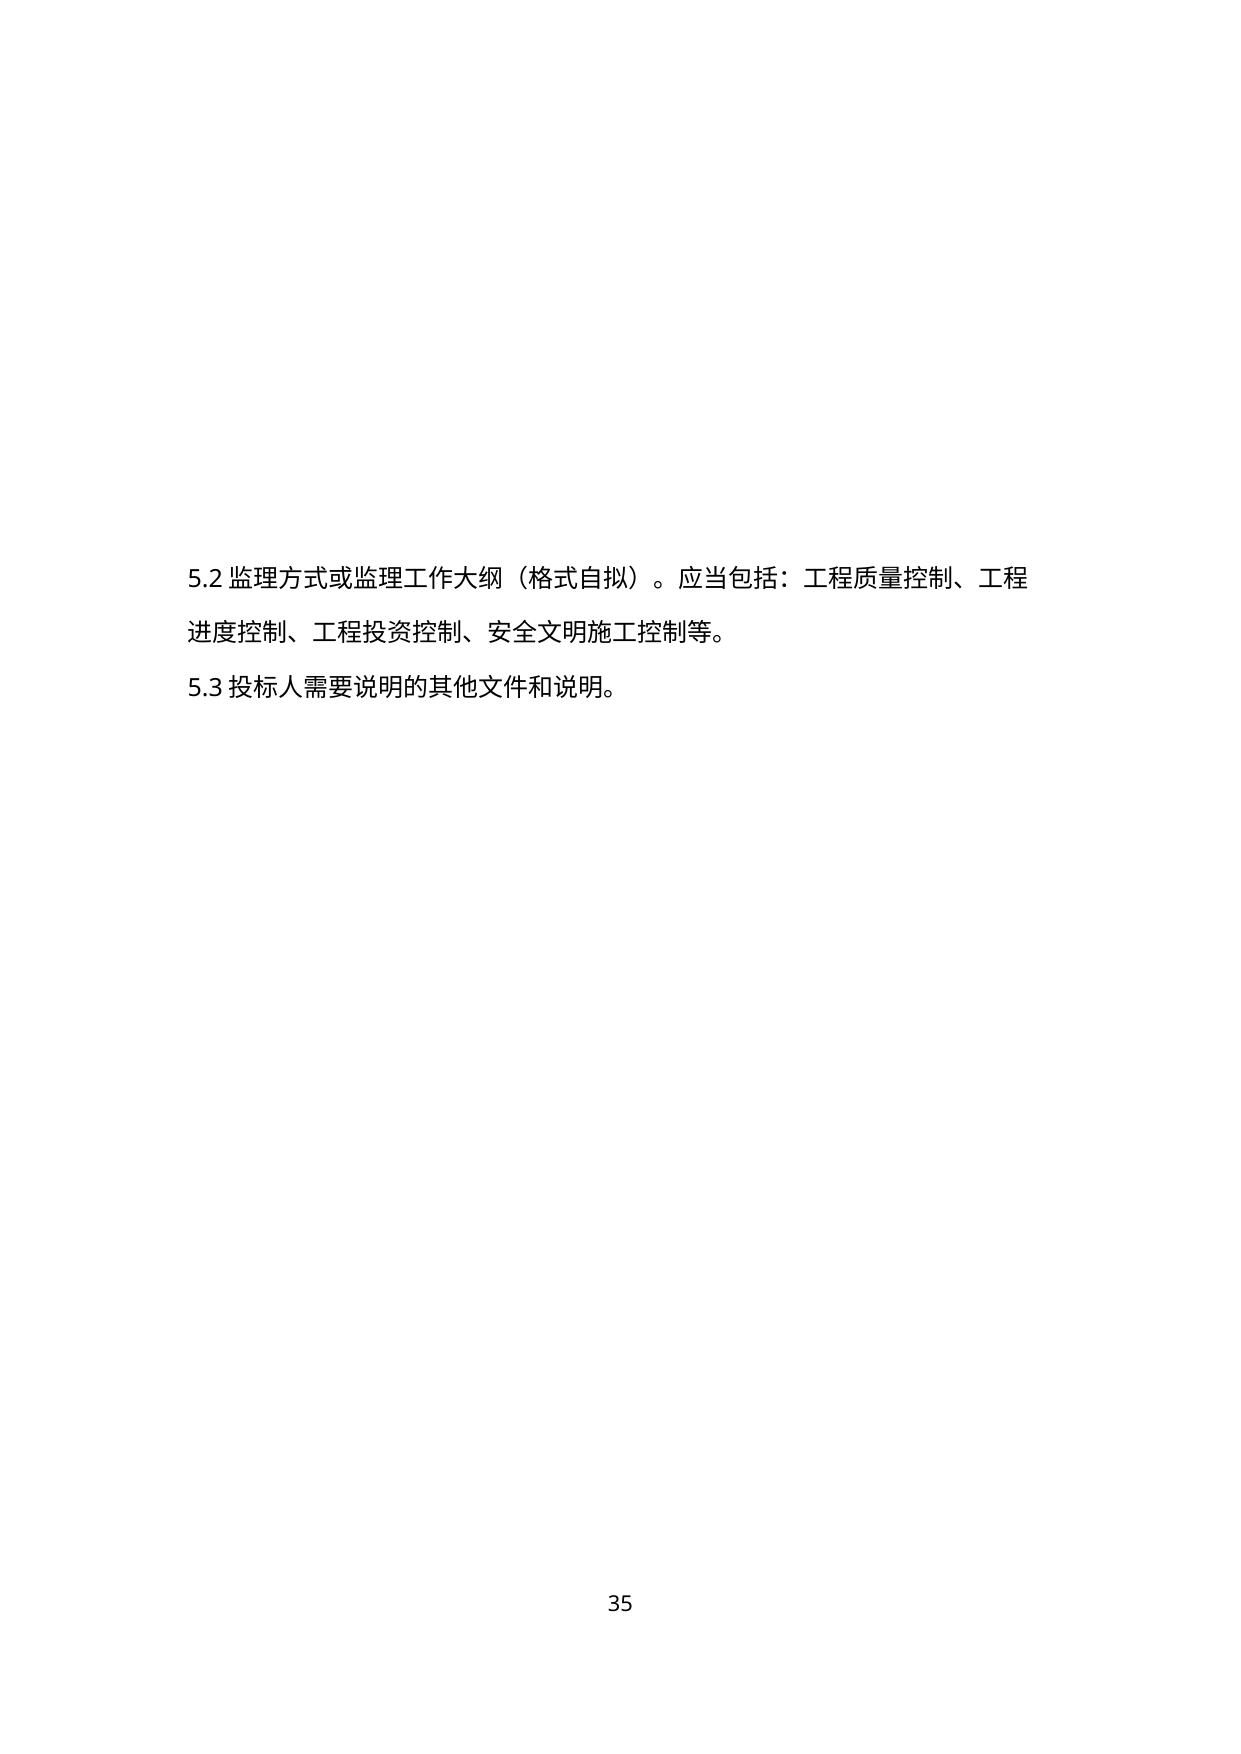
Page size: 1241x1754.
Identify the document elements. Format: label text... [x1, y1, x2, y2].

text 5.3投标人需要说明的其他文件和说明。 [187, 667, 1053, 703]
text 5.2监理方式或监理工作大纲（格式自拟）。应当包括：工程质量控制、工程进度控制、工程投资控制、安全文明施工控制等。 [187, 558, 1053, 649]
